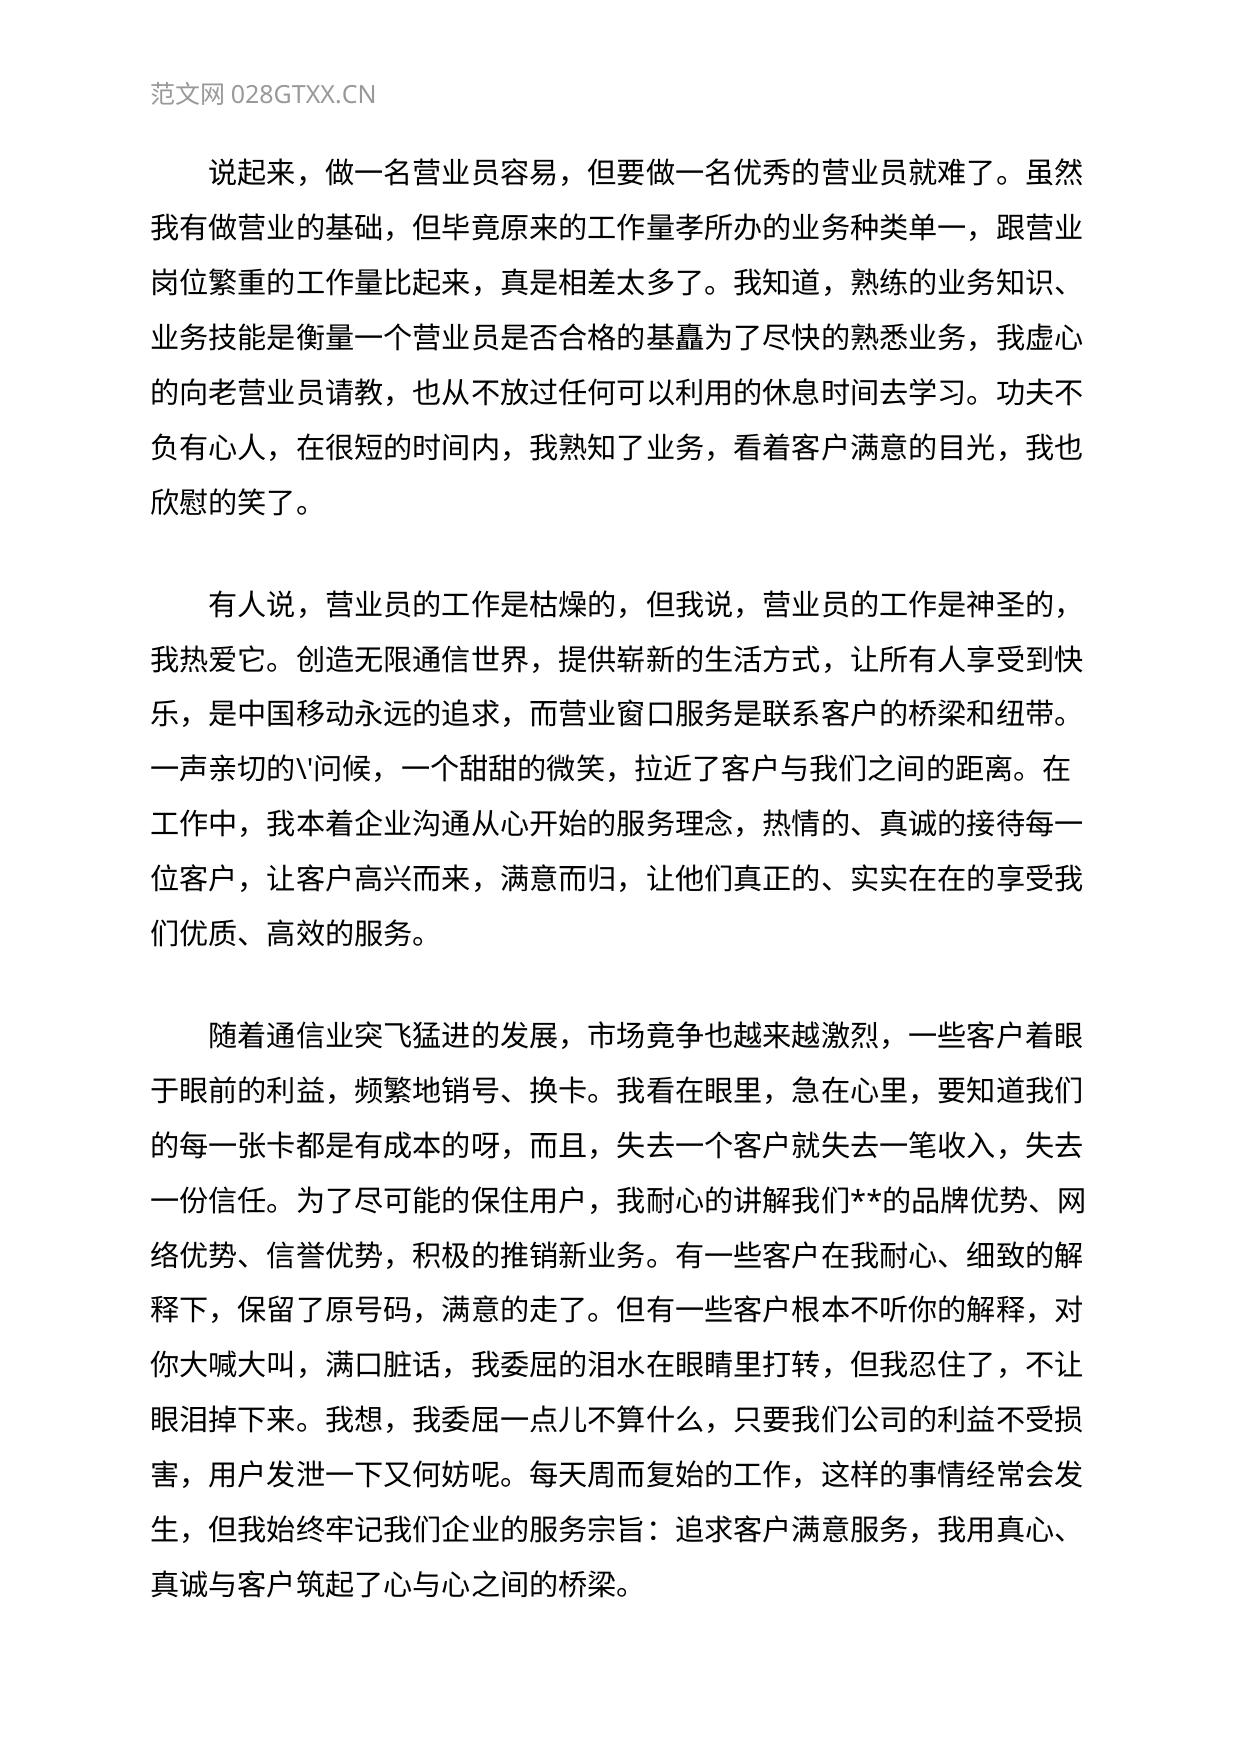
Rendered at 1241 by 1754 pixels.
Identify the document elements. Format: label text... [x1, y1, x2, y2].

text 说起来，做一名营业员容易，但要做一名优秀的营业员就难了。虽然我有做营业的基础，但毕竟原来的工作量孝所办的业务种类单一，跟营业岗位繁重的工作量比起来，真是相差太多了。我知道，熟练的业务知识、业务技能是衡量一个营业员是否合格的基矗为了尽快的熟悉业务，我虚心的向老营业员请教，也从不放过任何可以利用的休息时间去学习。功夫不负有心人，在很短的时间内，我熟知了业务，看着客户满意的目光，我也欣慰的笑了。 [150, 150, 1090, 522]
text 有人说，营业员的工作是枯燥的，但我说，营业员的工作是神圣的，我热爱它。创造无限通信世界，提供崭新的生活方式，让所有人享受到快乐，是中国移动永远的追求，而营业窗口服务是联系客户的桥梁和纽带。一声亲切的\'问候，一个甜甜的微笑，拉近了客户与我们之间的距离。在工作中，我本着企业沟通从心开始的服务理念，热情的、真诚的接待每一位客户，让客户高兴而来，满意而归，让他们真正的、实实在在的享受我们优质、高效的服务。 [150, 581, 1090, 953]
text 随着通信业突飞猛进的发展，市场竟争也越来越激烈，一些客户着眼于眼前的利益，频繁地销号、换卡。我看在眼里，急在心里，要知道我们的每一张卡都是有成本的呀，而且，失去一个客户就失去一笔收入，失去一份信任。为了尽可能的保住用户，我耐心的讲解我们**的品牌优势、网络优势、信誉优势，积极的推销新业务。有一些客户在我耐心、细致的解释下，保留了原号码，满意的走了。但有一些客户根本不听你的解释，对你大喊大叫，满口脏话，我委屈的泪水在眼睛里打转，但我忍住了，不让眼泪掉下来。我想，我委屈一点儿不算什么，只要我们公司的利益不受损害，用户发泄一下又何妨呢。每天周而复始的工作，这样的事情经常会发生，但我始终牢记我们企业的服务宗旨：追求客户满意服务，我用真心、真诚与客户筑起了心与心之间的桥梁。 [150, 1012, 1090, 1604]
